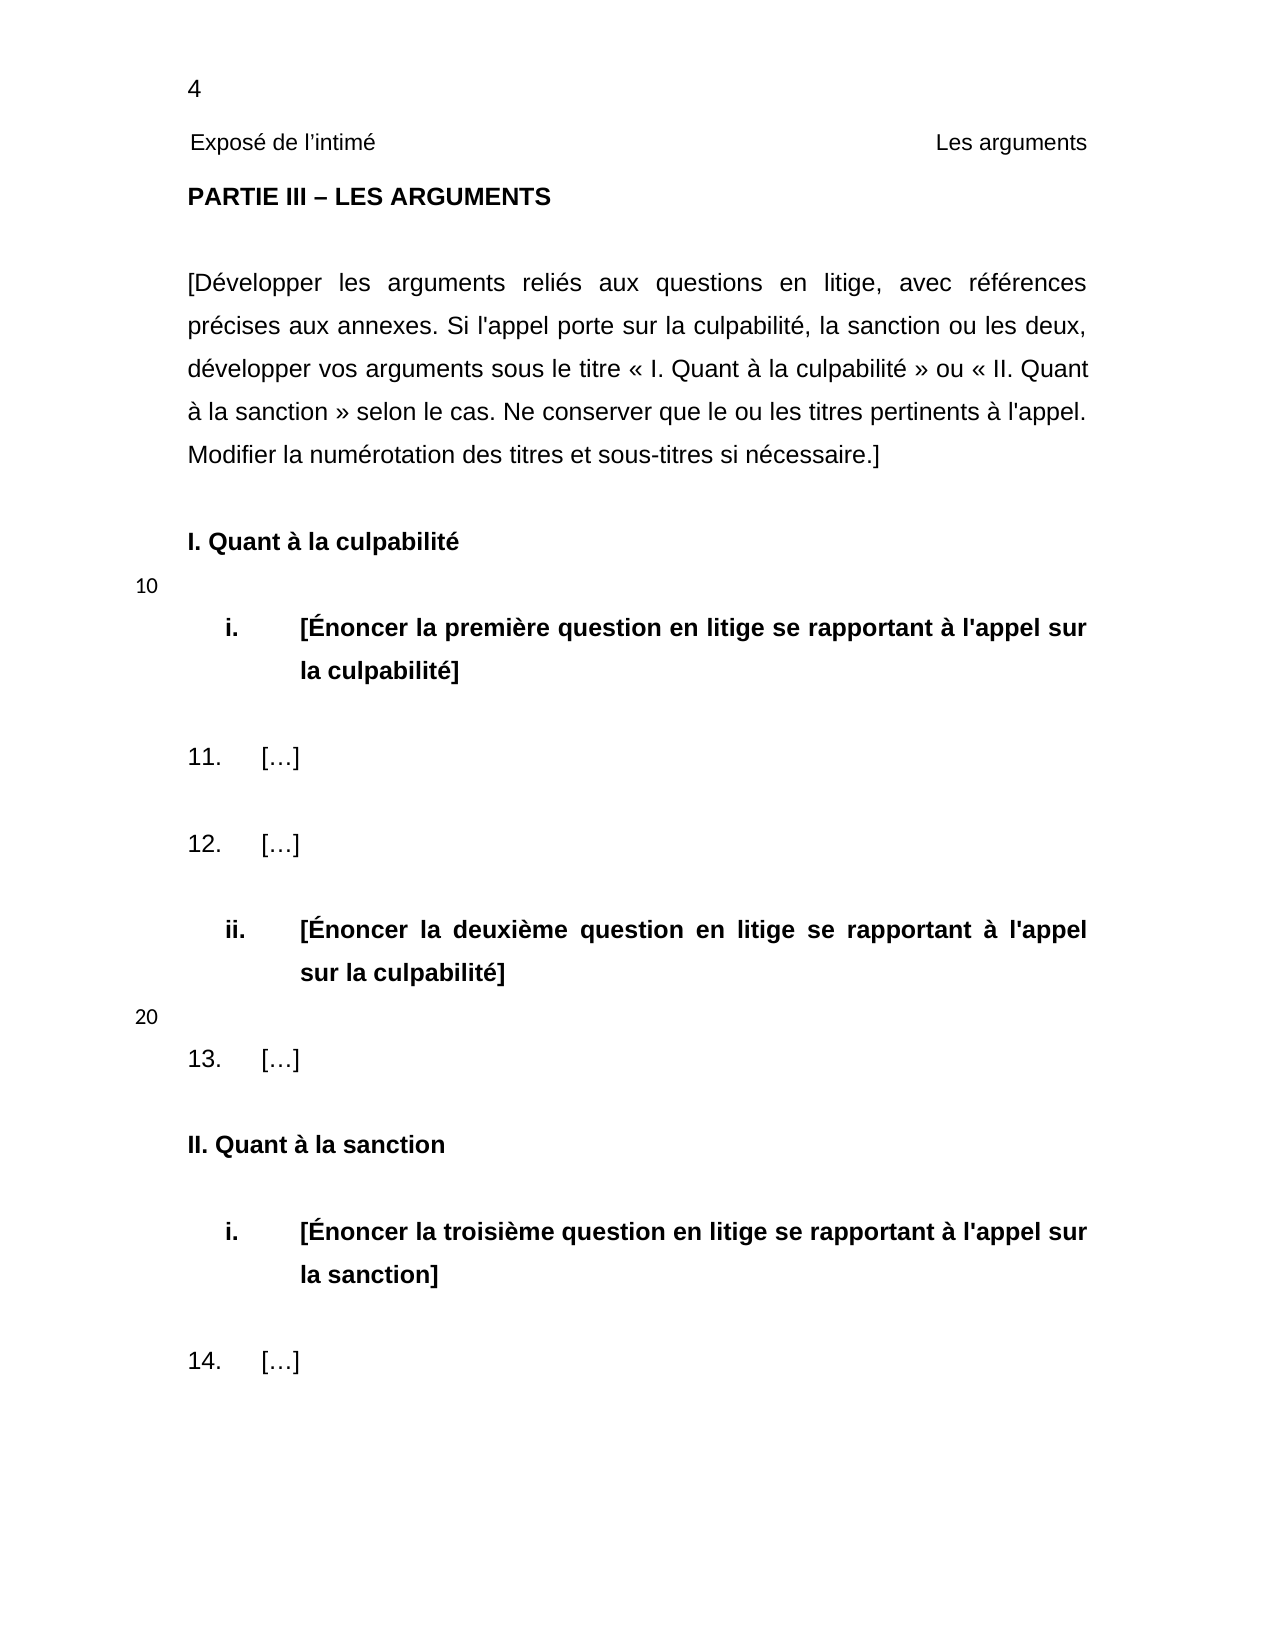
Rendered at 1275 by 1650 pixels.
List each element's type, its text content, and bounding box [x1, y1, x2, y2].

text 13. […] [187, 1044, 1088, 1073]
text 14. […] [187, 1346, 1088, 1375]
text II. Quant à la sanction [187, 1130, 1088, 1159]
list [Énoncer la deuxième question en litige se rapportant à l'appel sur la culpabilité] [225, 915, 1088, 987]
list [Énoncer la première question en litige se rapportant à l'appel sur la culpabilité] [225, 613, 1088, 685]
text 12. […] [187, 828, 1088, 857]
text PARTIE III – LES ARGUMENTS [187, 182, 1088, 210]
text I. Quant à la culpabilité [187, 527, 1088, 555]
list [Énoncer la troisième question en litige se rapportant à l'appel sur la sanction] [225, 1217, 1088, 1288]
text 11. […] [187, 742, 1088, 771]
text [Développer les arguments reliés aux questions en litige, avec références précises aux annexes. Si l'appel porte sur la culpabilité, la sanction ou les deux, développer vos arguments sous le titre « I. Quant à la culpabilité » ou « II. Quant à la sanction » selon le cas. Ne conserver que le ou les titres pertinents à l'appel. Modifier la numérotation des titres et sous-titres si nécessaire.] [187, 268, 1088, 469]
